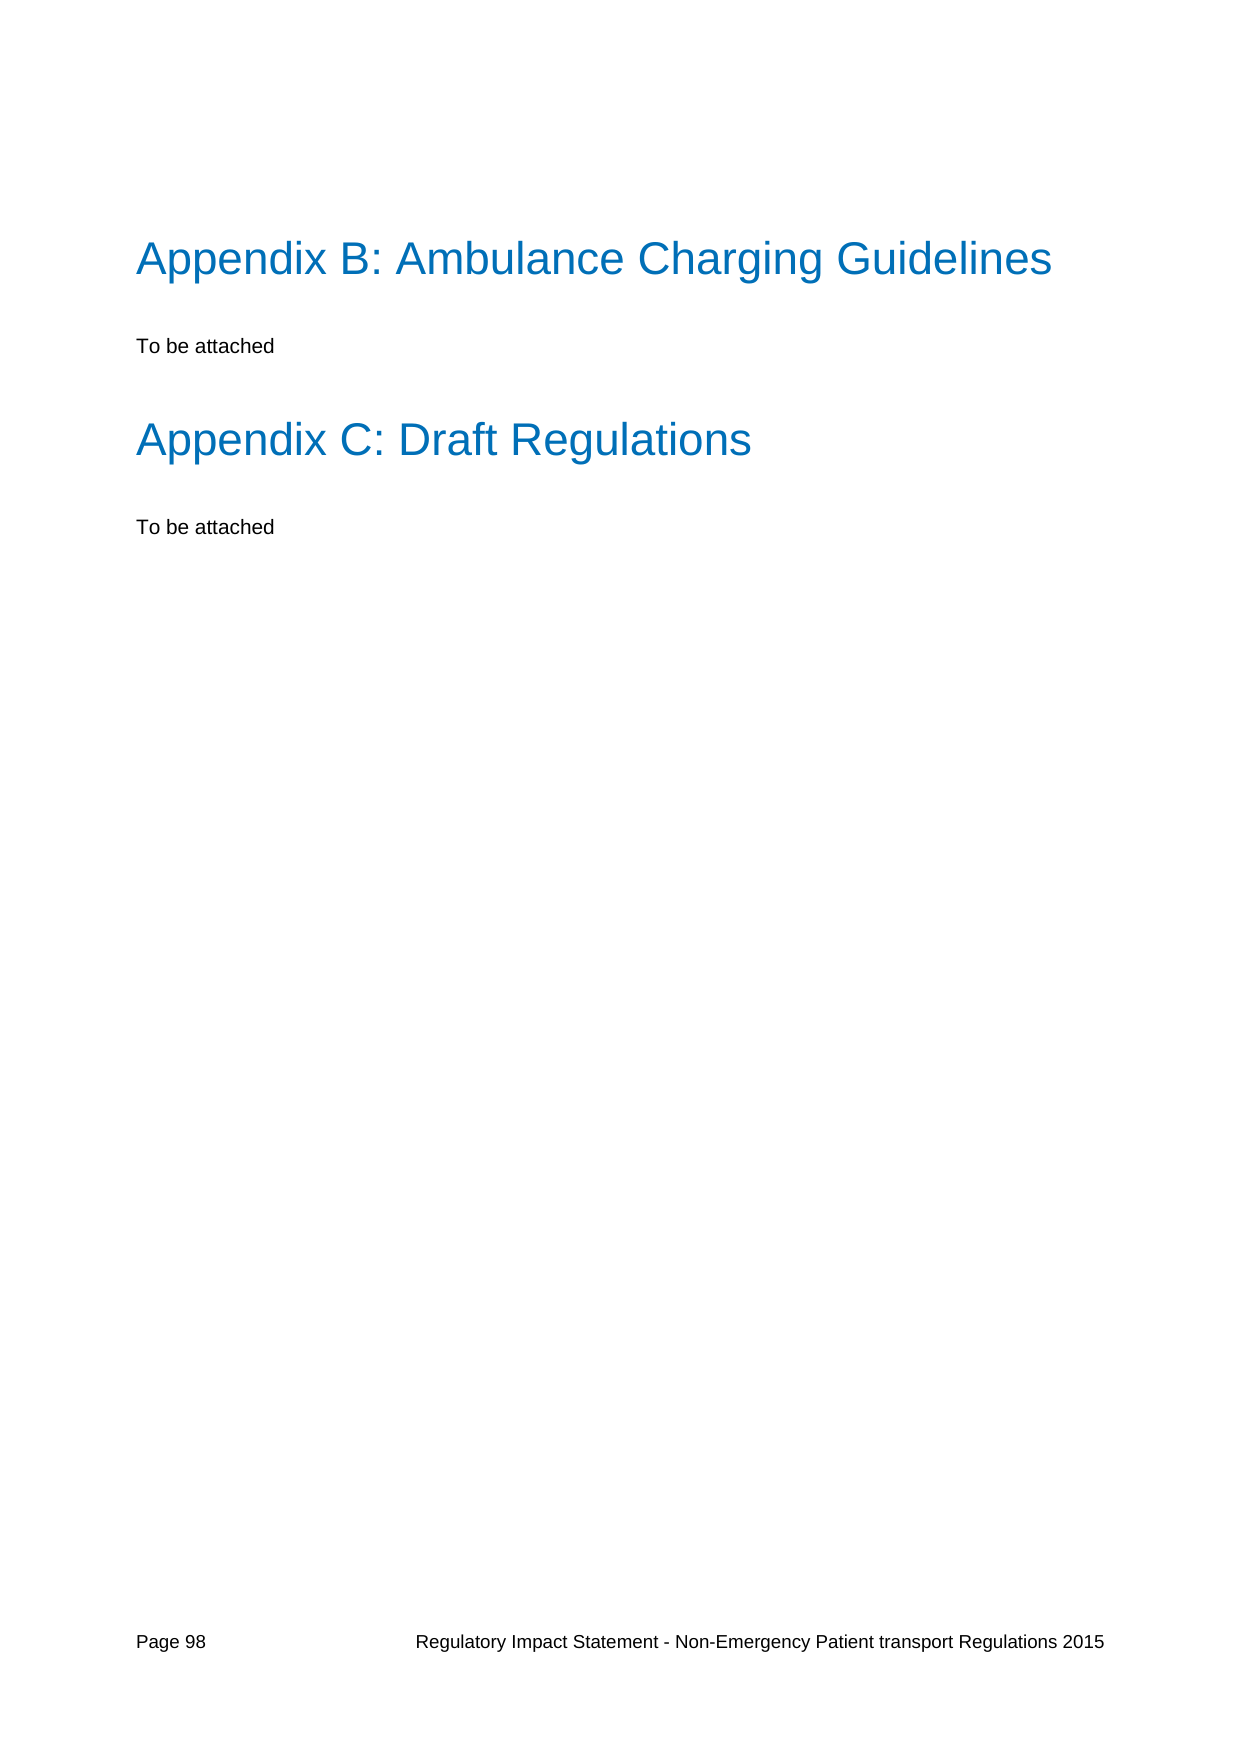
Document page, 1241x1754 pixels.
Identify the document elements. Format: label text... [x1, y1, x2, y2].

text To be attached [136, 330, 1104, 358]
subtitle Appendix B: Ambulance Charging Guidelines [136, 231, 1104, 284]
text To be attached [136, 511, 1104, 539]
subtitle Appendix C: Draft Regulations [136, 412, 1104, 465]
